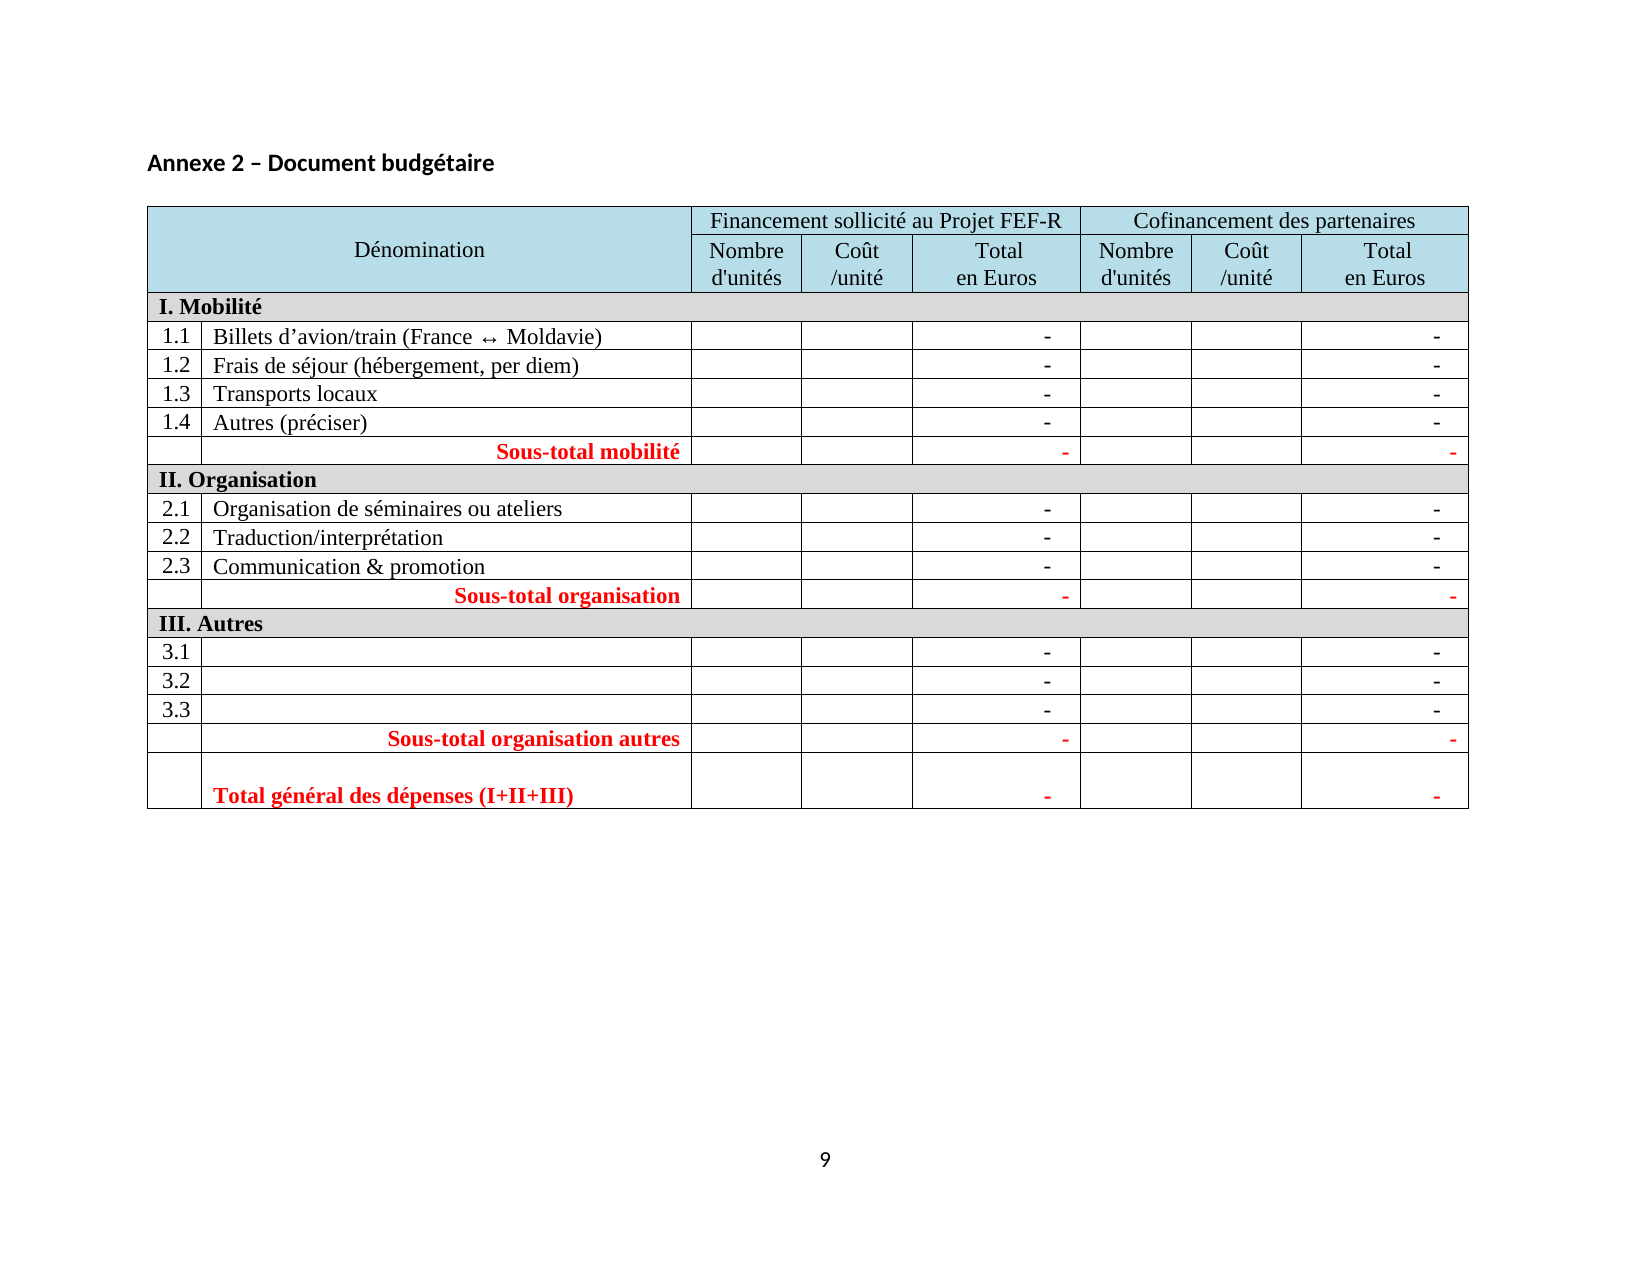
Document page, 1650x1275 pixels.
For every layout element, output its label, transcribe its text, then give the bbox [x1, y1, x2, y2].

table_cell 1.3 [148, 379, 201, 407]
table_cell Organisation de séminaires ou ateliers [202, 494, 691, 522]
table_cell - [1302, 322, 1468, 349]
table_cell [692, 322, 801, 349]
table_cell Coût /unité [802, 235, 912, 292]
table_cell [692, 695, 801, 723]
table_cell [802, 580, 912, 608]
table_cell III. Autres [148, 609, 1468, 637]
table_cell - [1302, 724, 1468, 752]
table_cell [1192, 322, 1301, 349]
table_cell [1192, 667, 1301, 694]
table_cell 3.3 [148, 695, 201, 723]
table_cell Sous-total organisation autres [202, 724, 691, 752]
table_cell - [913, 379, 1080, 407]
table_cell Sous-total mobilité [202, 437, 691, 464]
table_cell [1081, 350, 1191, 378]
table_cell - [1302, 552, 1468, 579]
table_cell - [913, 695, 1080, 723]
table_cell [692, 437, 801, 464]
table_cell [1081, 724, 1191, 752]
table_cell Nombre d'unités [1081, 235, 1191, 292]
table_cell [1192, 494, 1301, 522]
table_cell [1081, 437, 1191, 464]
table_cell [692, 753, 801, 808]
table_cell - [1302, 350, 1468, 378]
table_cell - [1302, 638, 1468, 666]
table_cell [1192, 724, 1301, 752]
subtitle Annexe 2 – Document budgétaire [147, 147, 1503, 177]
table_cell 1.4 [148, 408, 201, 436]
table_cell II. Organisation [148, 465, 1468, 493]
table_cell [148, 580, 201, 608]
table_cell 2.3 [148, 552, 201, 579]
table_cell [692, 667, 801, 694]
table_cell [1192, 523, 1301, 551]
table_cell [692, 638, 801, 666]
table_cell [1081, 494, 1191, 522]
table_cell - [913, 322, 1080, 349]
table_cell [802, 494, 912, 522]
table_cell [1192, 638, 1301, 666]
table_cell Communication & promotion [202, 552, 691, 579]
table_cell [202, 695, 691, 723]
table_cell Coût /unité [1192, 235, 1301, 292]
table_cell [692, 552, 801, 579]
table_cell Transports locaux [202, 379, 691, 407]
table_cell - [913, 350, 1080, 378]
table_cell Billets d’avion/train (France ↔ Moldavie) [202, 322, 691, 349]
table_cell [692, 580, 801, 608]
table_cell [802, 667, 912, 694]
table_header Cofinancement des partenaires [1081, 207, 1468, 234]
table_cell [1081, 638, 1191, 666]
table_cell 1.1 [148, 322, 201, 349]
table_cell Total en Euros [1302, 235, 1468, 292]
table_cell [802, 695, 912, 723]
table_cell [1081, 408, 1191, 436]
table_cell Sous-total organisation [202, 580, 691, 608]
table_cell [1192, 552, 1301, 579]
table_cell [802, 379, 912, 407]
table_cell [148, 753, 201, 808]
table_cell - [913, 437, 1080, 464]
table_cell [1192, 379, 1301, 407]
table_cell [148, 437, 201, 464]
table_cell [1192, 580, 1301, 608]
table_cell [802, 753, 912, 808]
table_cell [692, 408, 801, 436]
table_cell Total général des dépenses (I+II+III) [202, 753, 691, 808]
table_cell - [913, 667, 1080, 694]
table_cell [802, 638, 912, 666]
table_cell [802, 437, 912, 464]
table_cell - [1302, 523, 1468, 551]
table_cell 2.2 [148, 523, 201, 551]
table_cell 3.1 [148, 638, 201, 666]
table_cell [1081, 379, 1191, 407]
table_cell [1081, 322, 1191, 349]
table_cell 3.2 [148, 667, 201, 694]
table_cell [802, 322, 912, 349]
table_cell Frais de séjour (hébergement, per diem) [202, 350, 691, 378]
table_cell - [913, 724, 1080, 752]
table_cell [802, 350, 912, 378]
table_cell - [913, 494, 1080, 522]
table_cell Autres (préciser) [202, 408, 691, 436]
table_cell [692, 724, 801, 752]
table_cell - [1302, 437, 1468, 464]
table_cell - [1302, 379, 1468, 407]
table_cell [802, 724, 912, 752]
table_cell [1081, 580, 1191, 608]
table_cell - [913, 408, 1080, 436]
table_cell [692, 494, 801, 522]
table_cell - [913, 580, 1080, 608]
table_cell - [913, 552, 1080, 579]
table_cell [1081, 753, 1191, 808]
table_cell I. Mobilité [148, 293, 1468, 321]
table_cell [1192, 437, 1301, 464]
table_header Dénomination [148, 207, 691, 292]
table_cell [802, 408, 912, 436]
table_cell 1.2 [148, 350, 201, 378]
table_cell Nombre d'unités [692, 235, 801, 292]
table_cell [1081, 552, 1191, 579]
table_cell 2.1 [148, 494, 201, 522]
table_header Financement sollicité au Projet FEF-R [692, 207, 1080, 234]
table_cell [202, 638, 691, 666]
table_cell [1081, 523, 1191, 551]
table_cell [1081, 695, 1191, 723]
table_cell [802, 552, 912, 579]
table_cell [148, 724, 201, 752]
table_cell - [1302, 408, 1468, 436]
table_cell [202, 667, 691, 694]
table_cell - [1302, 580, 1468, 608]
table_cell - [1302, 695, 1468, 723]
table_cell [692, 379, 801, 407]
table_cell [1081, 667, 1191, 694]
table_cell - [913, 638, 1080, 666]
table_cell [802, 523, 912, 551]
table_cell - [913, 753, 1080, 808]
table_cell [1192, 695, 1301, 723]
table_cell - [1302, 667, 1468, 694]
table_cell [1192, 753, 1301, 808]
table_cell [1192, 408, 1301, 436]
table_cell - [1302, 494, 1468, 522]
table_cell Traduction/interprétation [202, 523, 691, 551]
table_cell - [913, 523, 1080, 551]
table_cell [1192, 350, 1301, 378]
table_cell - [1302, 753, 1468, 808]
table_cell [692, 523, 801, 551]
table_cell [692, 350, 801, 378]
table_cell Total en Euros [913, 235, 1080, 292]
